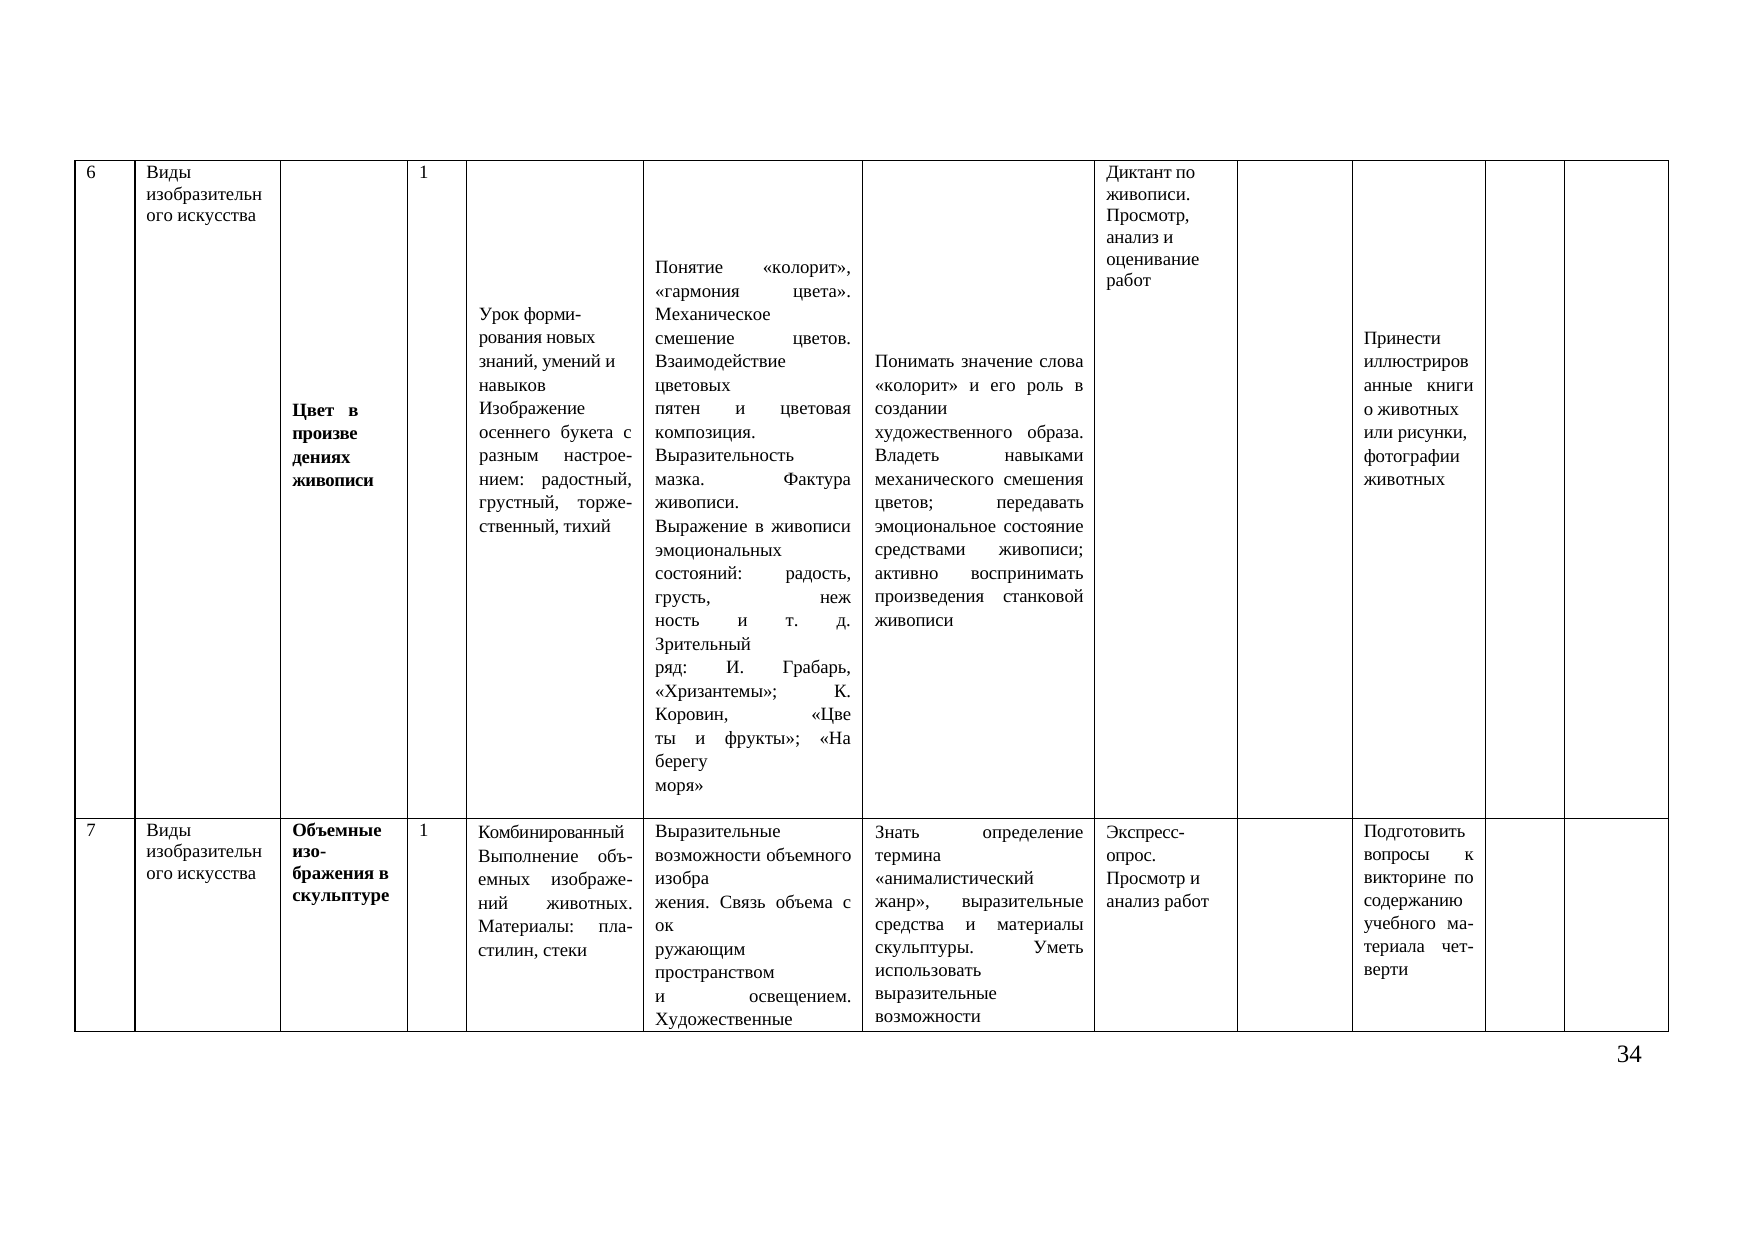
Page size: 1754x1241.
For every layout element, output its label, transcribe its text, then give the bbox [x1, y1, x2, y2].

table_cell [467, 819, 643, 1031]
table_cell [1353, 819, 1485, 1031]
table_cell 1 [408, 819, 466, 1031]
table_cell Принести иллюстрированные книги о животных или рисунки, фотографии животных [1353, 161, 1485, 818]
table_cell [281, 819, 407, 1031]
table_cell 1 [408, 161, 466, 818]
table_cell [1238, 161, 1352, 818]
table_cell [1095, 819, 1237, 1031]
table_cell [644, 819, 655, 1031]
table_cell [1238, 819, 1352, 1031]
table_cell Понимать значение слова «колорит» и его роль в создании художественного образа. Владеть навыками механического смешения цветов; передавать эмоциональное состояние средствами живописи; активно воспринимать произведения станковой живописи [863, 161, 1094, 818]
table_cell Цвет в произве дениях живописи [281, 161, 407, 818]
table_cell [1486, 161, 1564, 818]
table_cell Понятие «колорит», «гармония цвета». Механическое смешение цветов. Взаимодействие цветовых пятен и цветовая композиция. Выразительность мазка. Фактура живописи. Выражение в живописи эмоциональных состояний: радость, грусть, неж ность и т. д. Зрительный ряд: И. Грабарь, «Хризантемы»; К. Коровин, «Цве ты и фрукты»; «На берегу моря» [644, 161, 862, 818]
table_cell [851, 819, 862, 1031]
table_cell [1565, 161, 1668, 818]
table_cell [1486, 819, 1564, 1031]
table_cell Виды изобразительного искусства [136, 161, 280, 818]
table_cell [1565, 819, 1668, 1031]
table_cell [863, 819, 1094, 1031]
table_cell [136, 819, 280, 1031]
table_cell Урок формирования новых знаний, умений и навыков Изображение осеннего букета с разным настроением: радостный, грустный, торжественный, тихий [467, 161, 643, 818]
table_cell Диктант по живописи. Просмотр, анализ и оценивание работ [1095, 161, 1237, 818]
table_cell 7 [76, 819, 134, 1031]
table_cell 6 [76, 161, 134, 818]
